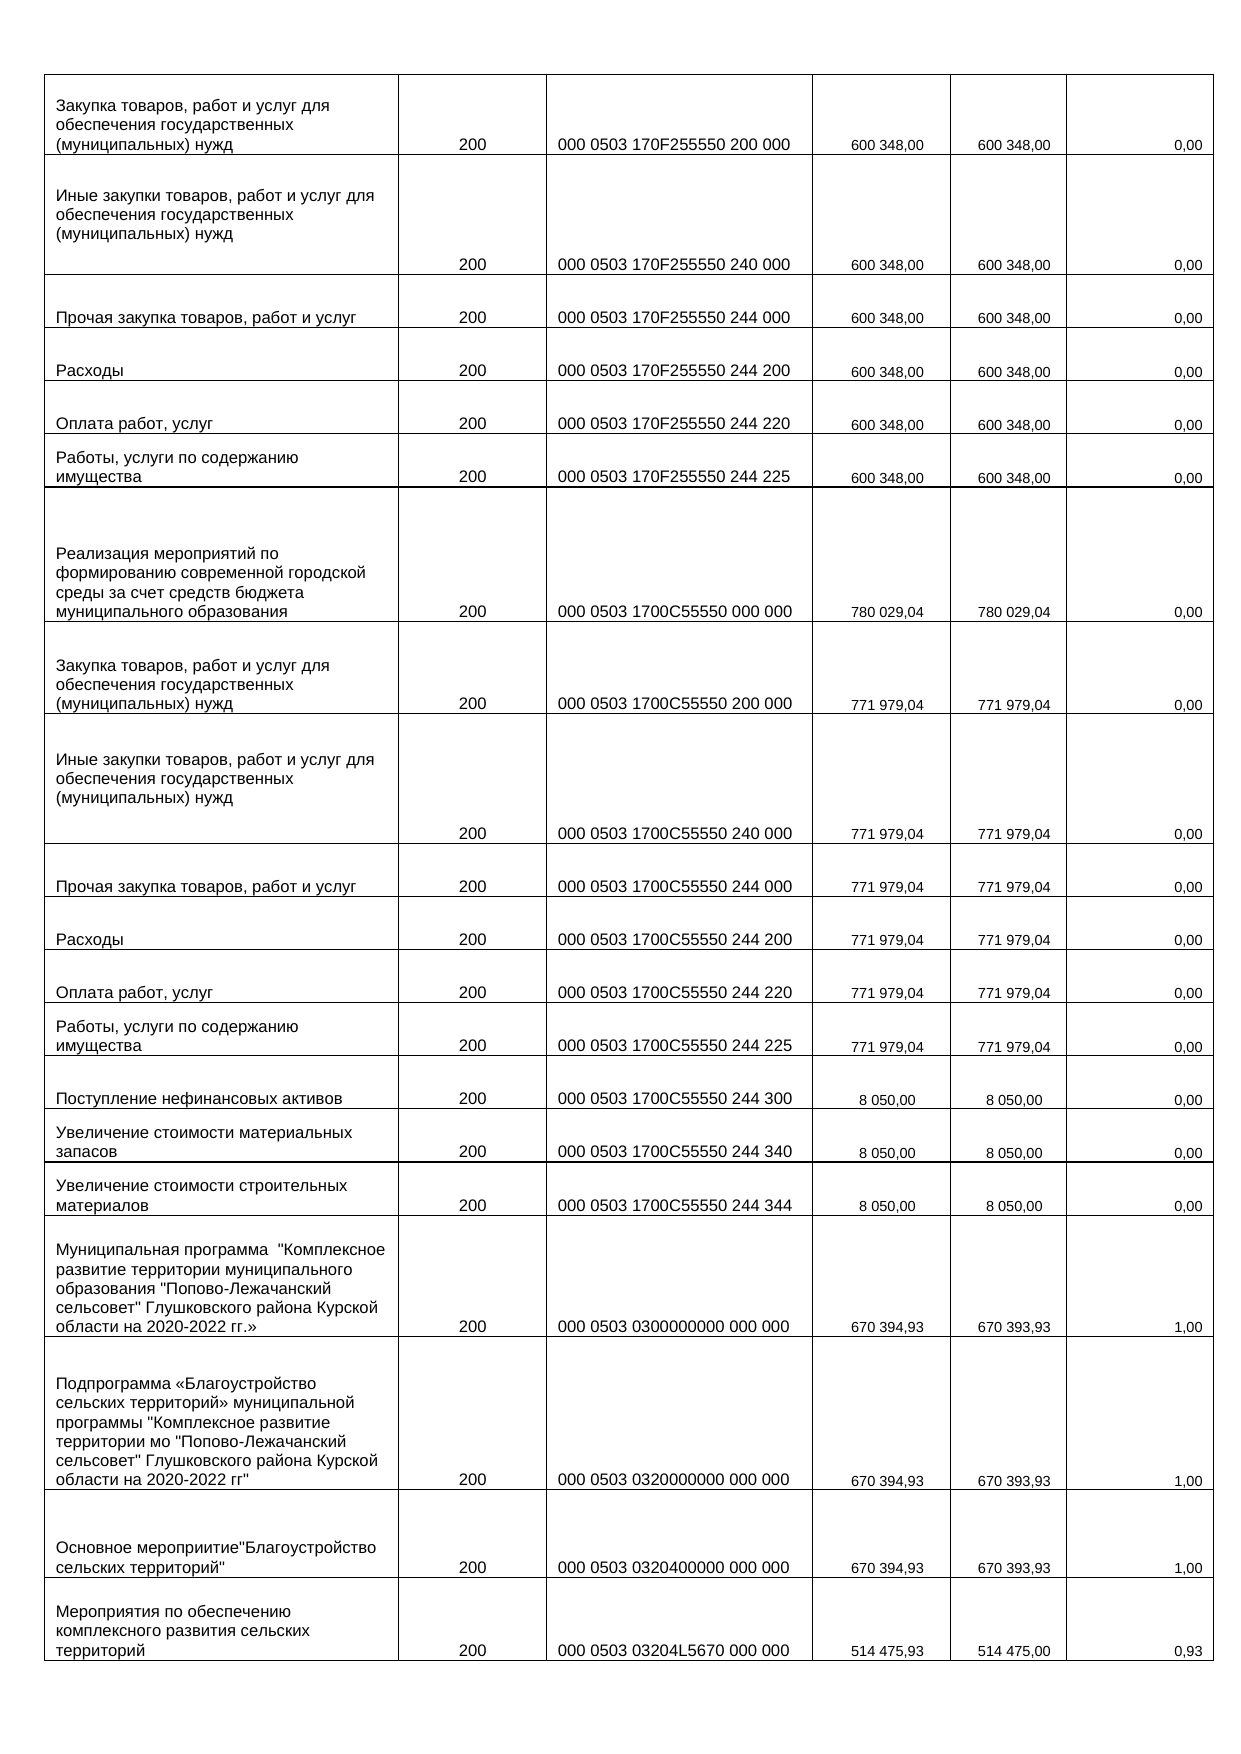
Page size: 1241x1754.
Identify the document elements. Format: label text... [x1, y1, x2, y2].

table_cell Прочая закупка товаров, работ и услуг [45, 844, 398, 896]
table_cell 0,00 [1067, 844, 1213, 896]
table_cell 000 0503 1700С55550 244 000 [547, 844, 812, 896]
table_cell 600 348,00 [813, 155, 950, 274]
table_cell 8 050,00 [813, 1109, 950, 1161]
table_cell 0,00 [1067, 950, 1213, 1002]
table_cell 0,00 [1067, 155, 1213, 274]
table_cell 200 [399, 328, 546, 380]
table_cell 000 0503 1700С55550 244 344 [547, 1163, 812, 1214]
table_cell 200 [399, 155, 546, 274]
table_cell 000 0503 0300000000 000 000 [547, 1216, 812, 1336]
table_cell 8 050,00 [813, 1163, 950, 1214]
table_cell Подпрограмма «Благоустройство сельских территорий» муниципальной программы "Комплексное развитие территории мо "Попово-Лежачанский сельсовет" Глушковского района Курской области на 2020-2022 гг" [45, 1337, 398, 1489]
table_cell Муниципальная программа "Комплексное развитие территории муниципального образования "Попово-Лежачанский сельсовет" Глушковского района Курской области на 2020-2022 гг.» [45, 1216, 398, 1336]
table_cell Иные закупки товаров, работ и услуг для обеспечения государственных (муниципальных) нужд [45, 155, 398, 274]
table_cell Основное мероприитие"Благоустройство сельских территорий" [45, 1490, 398, 1577]
table_cell 771 979,04 [813, 622, 950, 713]
table_cell 771 979,04 [813, 897, 950, 949]
table_cell 200 [399, 897, 546, 949]
table_cell 0,00 [1067, 275, 1213, 327]
table_cell 771 979,04 [951, 1003, 1066, 1055]
table_cell 771 979,04 [951, 714, 1066, 843]
table_cell 0,00 [1067, 622, 1213, 713]
table_cell 000 0503 03204L5670 000 000 [547, 1578, 812, 1659]
table_cell 0,00 [1067, 1056, 1213, 1108]
table_cell Реализация мероприятий по формированию современной городской среды за счет средств бюджета муниципального образования [45, 488, 398, 621]
table_cell 600 348,00 [813, 328, 950, 380]
table_cell 0,93 [1067, 1578, 1213, 1659]
table_cell Расходы [45, 897, 398, 949]
table_cell 771 979,04 [951, 622, 1066, 713]
table_cell 670 393,93 [951, 1216, 1066, 1336]
table_cell 000 0503 0320000000 000 000 [547, 1337, 812, 1489]
table_cell 200 [399, 434, 546, 486]
table_cell 0,00 [1067, 1109, 1213, 1161]
table_cell Прочая закупка товаров, работ и услуг [45, 275, 398, 327]
table_cell 0,00 [1067, 381, 1213, 433]
table_cell 771 979,04 [951, 950, 1066, 1002]
table_cell 000 0503 1700С55550 244 340 [547, 1109, 812, 1161]
table_cell Оплата работ, услуг [45, 950, 398, 1002]
table_cell 771 979,04 [813, 1003, 950, 1055]
table_cell 0,00 [1067, 897, 1213, 949]
table_cell 000 0503 1700С55550 000 000 [547, 488, 812, 621]
table_cell 000 0503 1700С55550 244 220 [547, 950, 812, 1002]
table_cell 000 0503 170F255550 200 000 [547, 75, 812, 153]
table_cell 000 0503 170F255550 240 000 [547, 155, 812, 274]
table_cell 200 [399, 950, 546, 1002]
table_cell 200 [399, 1490, 546, 1577]
table_cell 670 394,93 [813, 1490, 950, 1577]
table_cell 0,00 [1067, 1163, 1213, 1214]
table_cell 000 0503 0320400000 000 000 [547, 1490, 812, 1577]
table_cell 200 [399, 1056, 546, 1108]
table_cell 000 0503 170F255550 244 200 [547, 328, 812, 380]
table_cell 0,00 [1067, 488, 1213, 621]
table_cell 771 979,04 [951, 897, 1066, 949]
table_cell 771 979,04 [951, 844, 1066, 896]
table_cell 0,00 [1067, 328, 1213, 380]
table_cell Иные закупки товаров, работ и услуг для обеспечения государственных (муниципальных) нужд [45, 714, 398, 843]
table_cell 0,00 [1067, 75, 1213, 153]
table_cell 1,00 [1067, 1337, 1213, 1489]
table_cell 000 0503 170F255550 244 000 [547, 275, 812, 327]
table_cell 670 394,93 [813, 1216, 950, 1336]
table_cell 200 [399, 1337, 546, 1489]
table_cell 200 [399, 488, 546, 621]
table_cell 200 [399, 1163, 546, 1214]
table_cell 200 [399, 1003, 546, 1055]
table_cell Увеличение стоимости строительных материалов [45, 1163, 398, 1214]
table_cell 514 475,00 [951, 1578, 1066, 1659]
table_cell 771 979,04 [813, 950, 950, 1002]
table_cell 8 050,00 [813, 1056, 950, 1108]
table_cell 200 [399, 1216, 546, 1336]
table_cell 000 0503 1700С55550 244 225 [547, 1003, 812, 1055]
table_cell 000 0503 1700С55550 200 000 [547, 622, 812, 713]
table_cell 000 0503 1700С55550 240 000 [547, 714, 812, 843]
table_cell 670 393,93 [951, 1490, 1066, 1577]
table_cell 600 348,00 [951, 328, 1066, 380]
table_cell 200 [399, 1109, 546, 1161]
table_cell 000 0503 170F255550 244 225 [547, 434, 812, 486]
table_cell 771 979,04 [813, 714, 950, 843]
table_cell 0,00 [1067, 434, 1213, 486]
table_cell 0,00 [1067, 714, 1213, 843]
table_cell 000 0503 170F255550 244 220 [547, 381, 812, 433]
table_cell Закупка товаров, работ и услуг для обеспечения государственных (муниципальных) нужд [45, 622, 398, 713]
table_cell 600 348,00 [951, 75, 1066, 153]
table_cell Расходы [45, 328, 398, 380]
table_cell 0,00 [1067, 1003, 1213, 1055]
table_cell 600 348,00 [813, 434, 950, 486]
table_cell 200 [399, 844, 546, 896]
table_cell Увеличение стоимости материальных запасов [45, 1109, 398, 1161]
table_cell 000 0503 1700С55550 244 200 [547, 897, 812, 949]
table_cell 200 [399, 714, 546, 843]
table_cell 200 [399, 1578, 546, 1659]
table_cell Работы, услуги по содержанию имущества [45, 434, 398, 486]
table_cell 8 050,00 [951, 1163, 1066, 1214]
table_cell Оплата работ, услуг [45, 381, 398, 433]
table_cell 200 [399, 381, 546, 433]
table_cell 600 348,00 [813, 275, 950, 327]
table_cell 780 029,04 [951, 488, 1066, 621]
table_cell 600 348,00 [951, 155, 1066, 274]
table_cell Мероприятия по обеспечению комплексного развития сельских территорий [45, 1578, 398, 1659]
table_cell 1,00 [1067, 1490, 1213, 1577]
table_cell 200 [399, 75, 546, 153]
table_cell 600 348,00 [813, 75, 950, 153]
table_cell 670 394,93 [813, 1337, 950, 1489]
table_cell 600 348,00 [813, 381, 950, 433]
table_cell 8 050,00 [951, 1056, 1066, 1108]
table_cell Закупка товаров, работ и услуг для обеспечения государственных (муниципальных) нужд [45, 75, 398, 153]
table_cell 600 348,00 [951, 275, 1066, 327]
table_cell 670 393,93 [951, 1337, 1066, 1489]
table_cell Работы, услуги по содержанию имущества [45, 1003, 398, 1055]
table_cell Поступление нефинансовых активов [45, 1056, 398, 1108]
table_cell 600 348,00 [951, 434, 1066, 486]
table_cell 1,00 [1067, 1216, 1213, 1336]
table_cell 200 [399, 275, 546, 327]
table_cell 514 475,93 [813, 1578, 950, 1659]
table_cell 600 348,00 [951, 381, 1066, 433]
table_cell 000 0503 1700С55550 244 300 [547, 1056, 812, 1108]
table_cell 780 029,04 [813, 488, 950, 621]
table_cell 771 979,04 [813, 844, 950, 896]
table_cell 8 050,00 [951, 1109, 1066, 1161]
table_cell 200 [399, 622, 546, 713]
